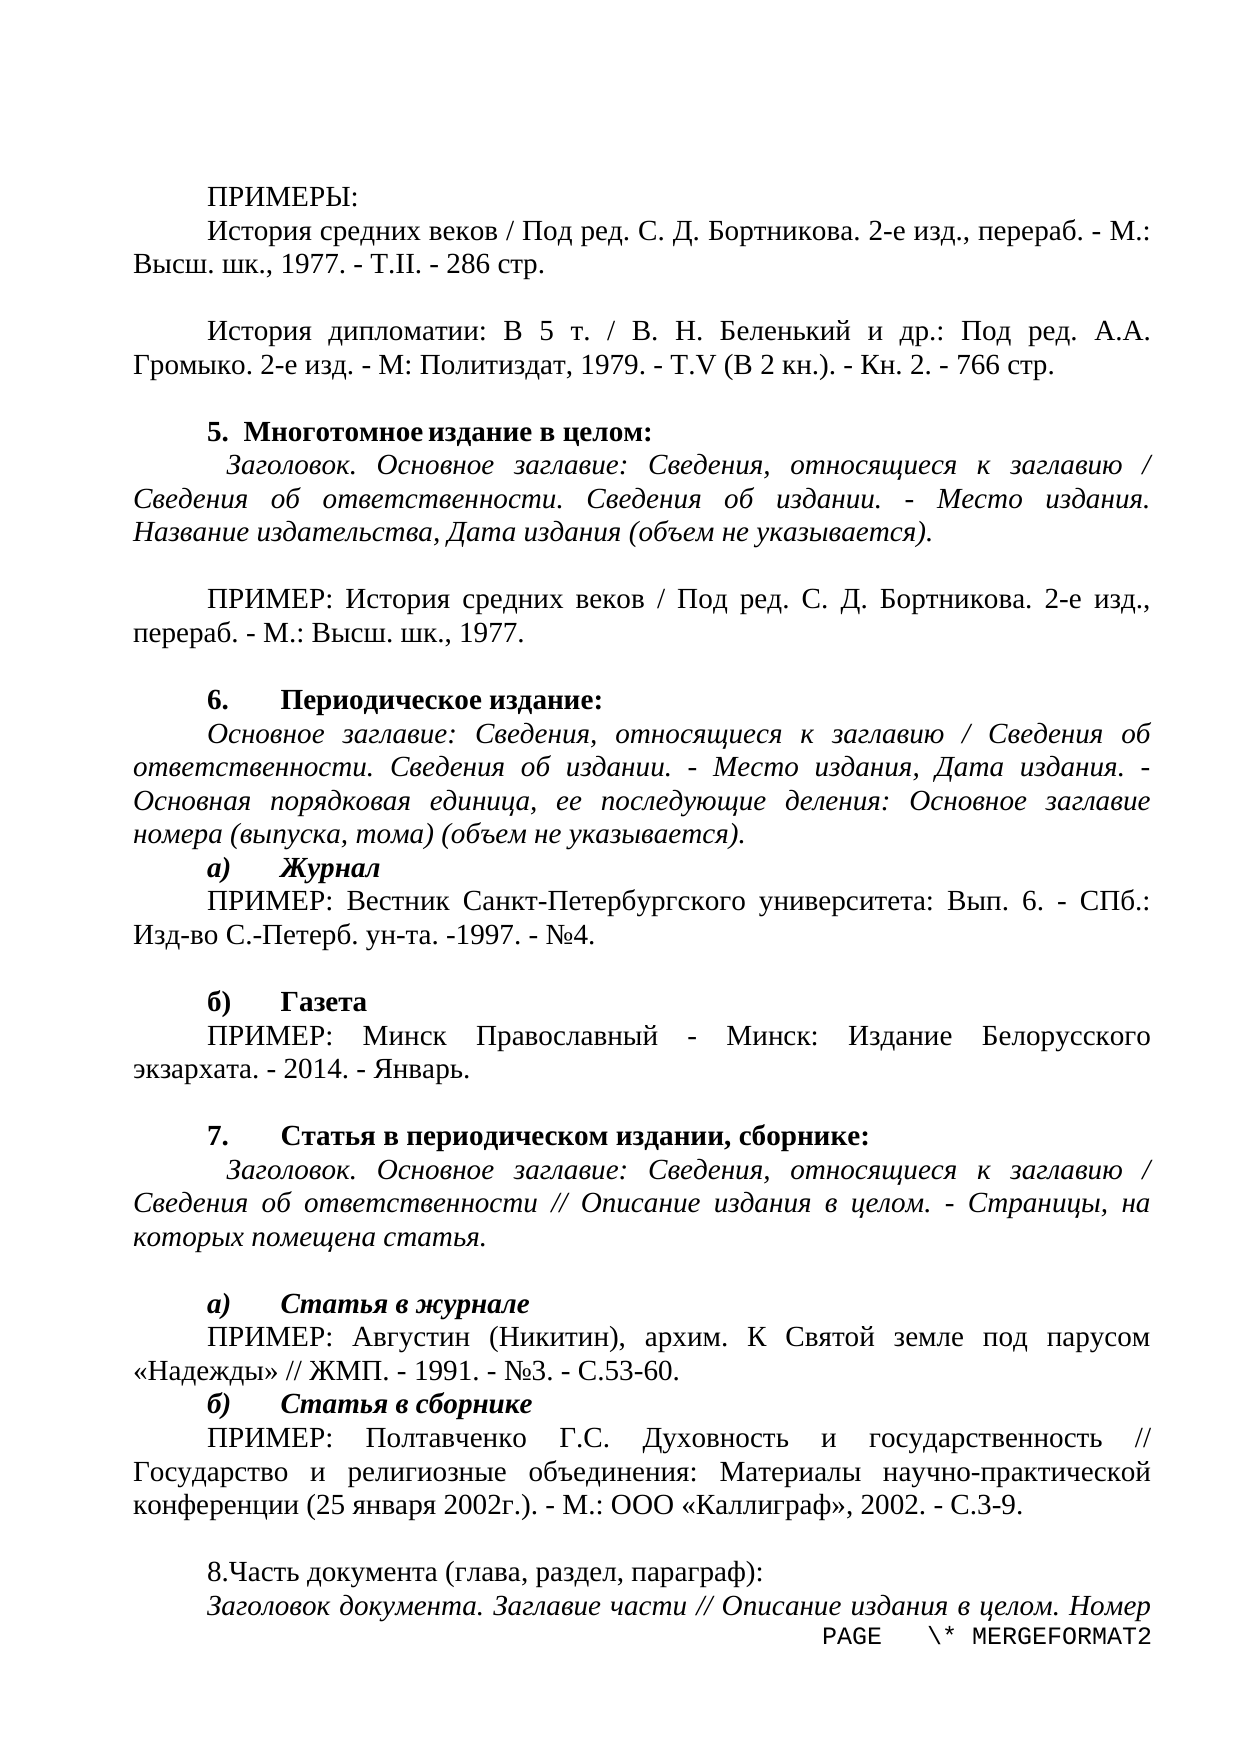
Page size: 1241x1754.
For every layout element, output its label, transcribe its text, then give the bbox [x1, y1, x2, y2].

list а) Статья в журнале [133, 1286, 1152, 1319]
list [133, 1588, 1152, 1621]
list ПРИМЕР: Минск Православный - Минск: Издание Белорусского экзархата. - 2014. - Январь. [133, 1018, 1152, 1085]
list ПРИМЕР: История средних веков / Под ред. С. Д. Бортникова. 2-е изд., перераб. - М.: Высш. шк., 1977. [133, 582, 1152, 649]
list ПРИМЕРЫ: [133, 179, 1152, 213]
list а) Журнал [133, 850, 1152, 883]
list 7. Статья в периодическом издании, сборнике: [133, 1118, 1152, 1152]
list ПРИМЕР: Вестник Санкт-Петербургского университета: Вып. 6. - СПб.: Изд-во С.-Петерб. ун-та. -1997. - №4. [133, 883, 1152, 951]
list Заголовок. Основное заглавие: Сведения, относящиеся к заглавию / Сведения об ответственности. Сведения об издании. - Место издания. Название издательства, Дата издания (объем не указывается). [133, 447, 1152, 548]
list ПРИМЕР: Августин (Никитин), архим. К Святой земле под парусом «Надежды» // ЖМП. - 1991. - №3. - С.53-60. [133, 1319, 1152, 1387]
list 8.Часть документа (глава, раздел, параграф): [133, 1554, 1152, 1588]
list 6. Периодическое издание: [133, 682, 1152, 716]
list Заголовок. Основное заглавие: Сведения, относящиеся к заглавию / Сведения об ответственности // Описание издания в целом. - Страницы, на которых помещена статья. [133, 1152, 1152, 1252]
list История дипломатии: В 5 т. / В. Н. Беленький и др.: Под ред. А.А. Громыко. 2-е изд. - М: Политиздат, 1979. - T.V (В 2 кн.). - Кн. 2. - 766 стр. [133, 313, 1152, 380]
list б) Статья в сборнике [133, 1387, 1152, 1420]
list История средних веков / Под ред. С. Д. Бортникова. 2-е изд., перераб. - М.: Высш. шк., 1977. - Т.II. - 286 стр. [133, 213, 1152, 280]
list б) Газета [133, 984, 1152, 1018]
list ПРИМЕР: Полтавченко Г.С. Духовность и государственность // Государство и религиозные объединения: Материалы научно-практической конференции (25 января 2002г.). - М.: ООО «Каллиграф», 2002. - С.3-9. [133, 1420, 1152, 1521]
list Основное заглавие: Сведения, относящиеся к заглавию / Сведения об ответственности. Сведения об издании. - Место издания, Дата издания. - Основная порядковая единица, ее последующие деления: Основное заглавие номера (выпуска, тома) (объем не указывается). [133, 716, 1152, 850]
list 5. Многотомное издание в целом: [133, 414, 1152, 447]
